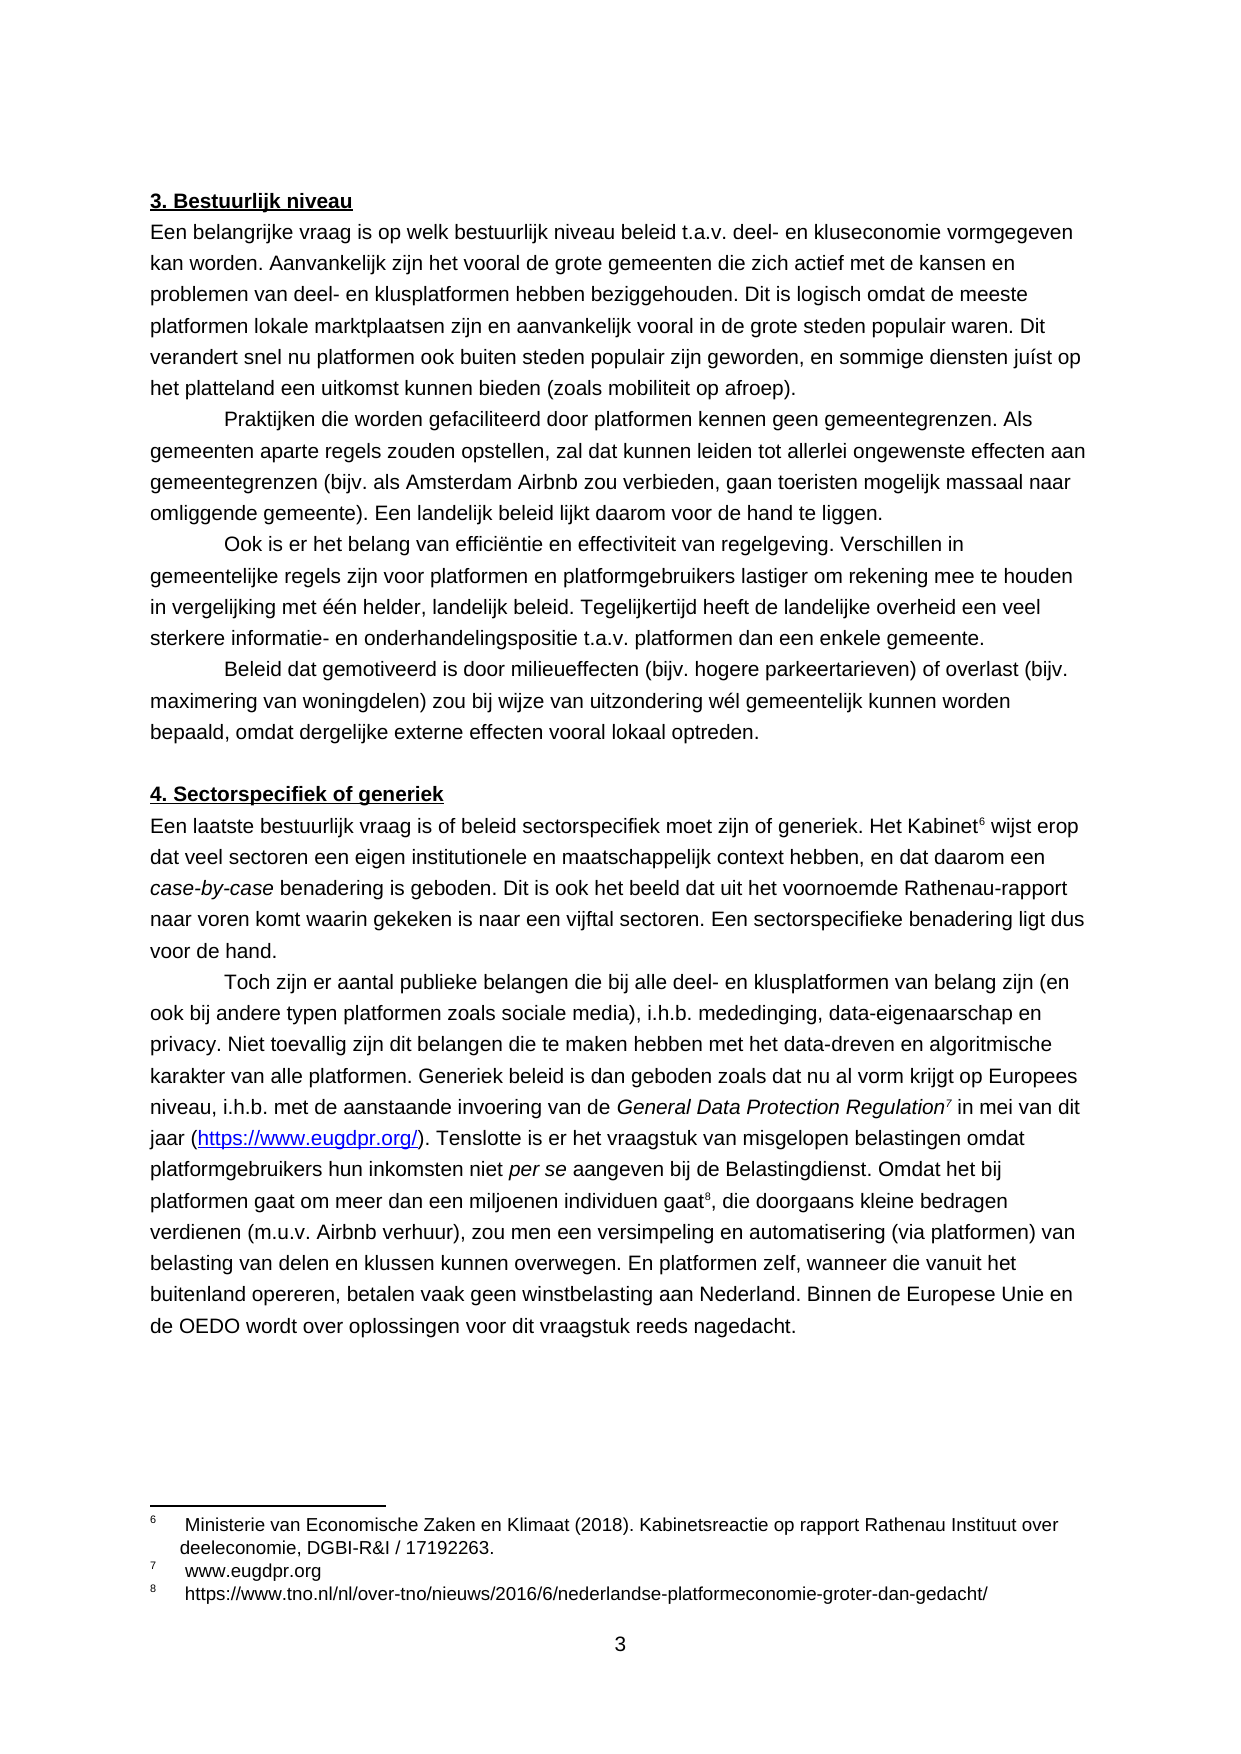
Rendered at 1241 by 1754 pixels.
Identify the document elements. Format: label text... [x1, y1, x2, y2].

text Een belangrijke vraag is op welk bestuurlijk niveau beleid t.a.v. deel- en kluseconomie vormgegeven kan worden. Aanvankelijk zijn het vooral de grote gemeenten die zich actief met de kansen en problemen van deel- en klusplatformen hebben beziggehouden. Dit is logisch omdat de meeste platformen lokale marktplaatsen zijn en aanvankelijk vooral in de grote steden populair waren. Dit verandert snel nu platformen ook buiten steden populair zijn geworden, en sommige diensten juíst op het platteland een uitkomst kunnen bieden (zoals mobiliteit op afroep). [150, 212, 1090, 400]
text 3. Bestuurlijk niveau [150, 181, 1090, 212]
text Toch zijn er aantal publieke belangen die bij alle deel- en klusplatformen van belang zijn (en ook bij andere typen platformen zoals sociale media), i.h.b. mededinging, data-eigenaarschap en privacy. Niet toevallig zijn dit belangen die te maken hebben met het data-dreven en algoritmische karakter van alle platformen. Generiek beleid is dan geboden zoals dat nu al vorm krijgt op Europees niveau, i.h.b. met de aanstaande invoering van de General Data Protection Regulation in mei van dit jaar (https://www.eugdpr.org/). Tenslotte is er het vraagstuk van misgelopen belastingen omdat platformgebruikers hun inkomsten niet per se aangeven bij de Belastingdienst. Omdat het bij platformen gaat om meer dan een miljoenen individuen gaat, die doorgaans kleine bedragen verdienen (m.u.v. Airbnb verhuur), zou men een versimpeling en automatisering (via platformen) van belasting van delen en klussen kunnen overwegen. En platformen zelf, wanneer die vanuit het buitenland opereren, betalen vaak geen winstbelasting aan Nederland. Binnen de Europese Unie en de OEDO wordt over oplossingen voor dit vraagstuk reeds nagedacht. [150, 962, 1090, 1337]
text Een laatste bestuurlijk vraag is of beleid sectorspecifiek moet zijn of generiek. Het Kabinet wijst erop dat veel sectoren een eigen institutionele en maatschappelijk context hebben, en dat daarom een case-by-case benadering is geboden. Dit is ook het beeld dat uit het voornoemde Rathenau-rapport naar voren komt waarin gekeken is naar een vijftal sectoren. Een sectorspecifieke benadering ligt dus voor de hand. [150, 806, 1090, 962]
text Ook is er het belang van efficiëntie en effectiviteit van regelgeving. Verschillen in gemeentelijke regels zijn voor platformen en platformgebruikers lastiger om rekening mee te houden in vergelijking met één helder, landelijk beleid. Tegelijkertijd heeft de landelijke overheid een veel sterkere informatie- en onderhandelingspositie t.a.v. platformen dan een enkele gemeente. [150, 525, 1090, 650]
text 4. Sectorspecifiek of generiek [150, 775, 1090, 806]
text Beleid dat gemotiveerd is door milieueffecten (bijv. hogere parkeertarieven) of overlast (bijv. maximering van woningdelen) zou bij wijze van uitzondering wél gemeentelijk kunnen worden bepaald, omdat dergelijke externe effecten vooral lokaal optreden. [150, 650, 1090, 744]
text Praktijken die worden gefaciliteerd door platformen kennen geen gemeentegrenzen. Als gemeenten aparte regels zouden opstellen, zal dat kunnen leiden tot allerlei ongewenste effecten aan gemeentegrenzen (bijv. als Amsterdam Airbnb zou verbieden, gaan toeristen mogelijk massaal naar omliggende gemeente). Een landelijk beleid lijkt daarom voor de hand te liggen. [150, 400, 1090, 525]
